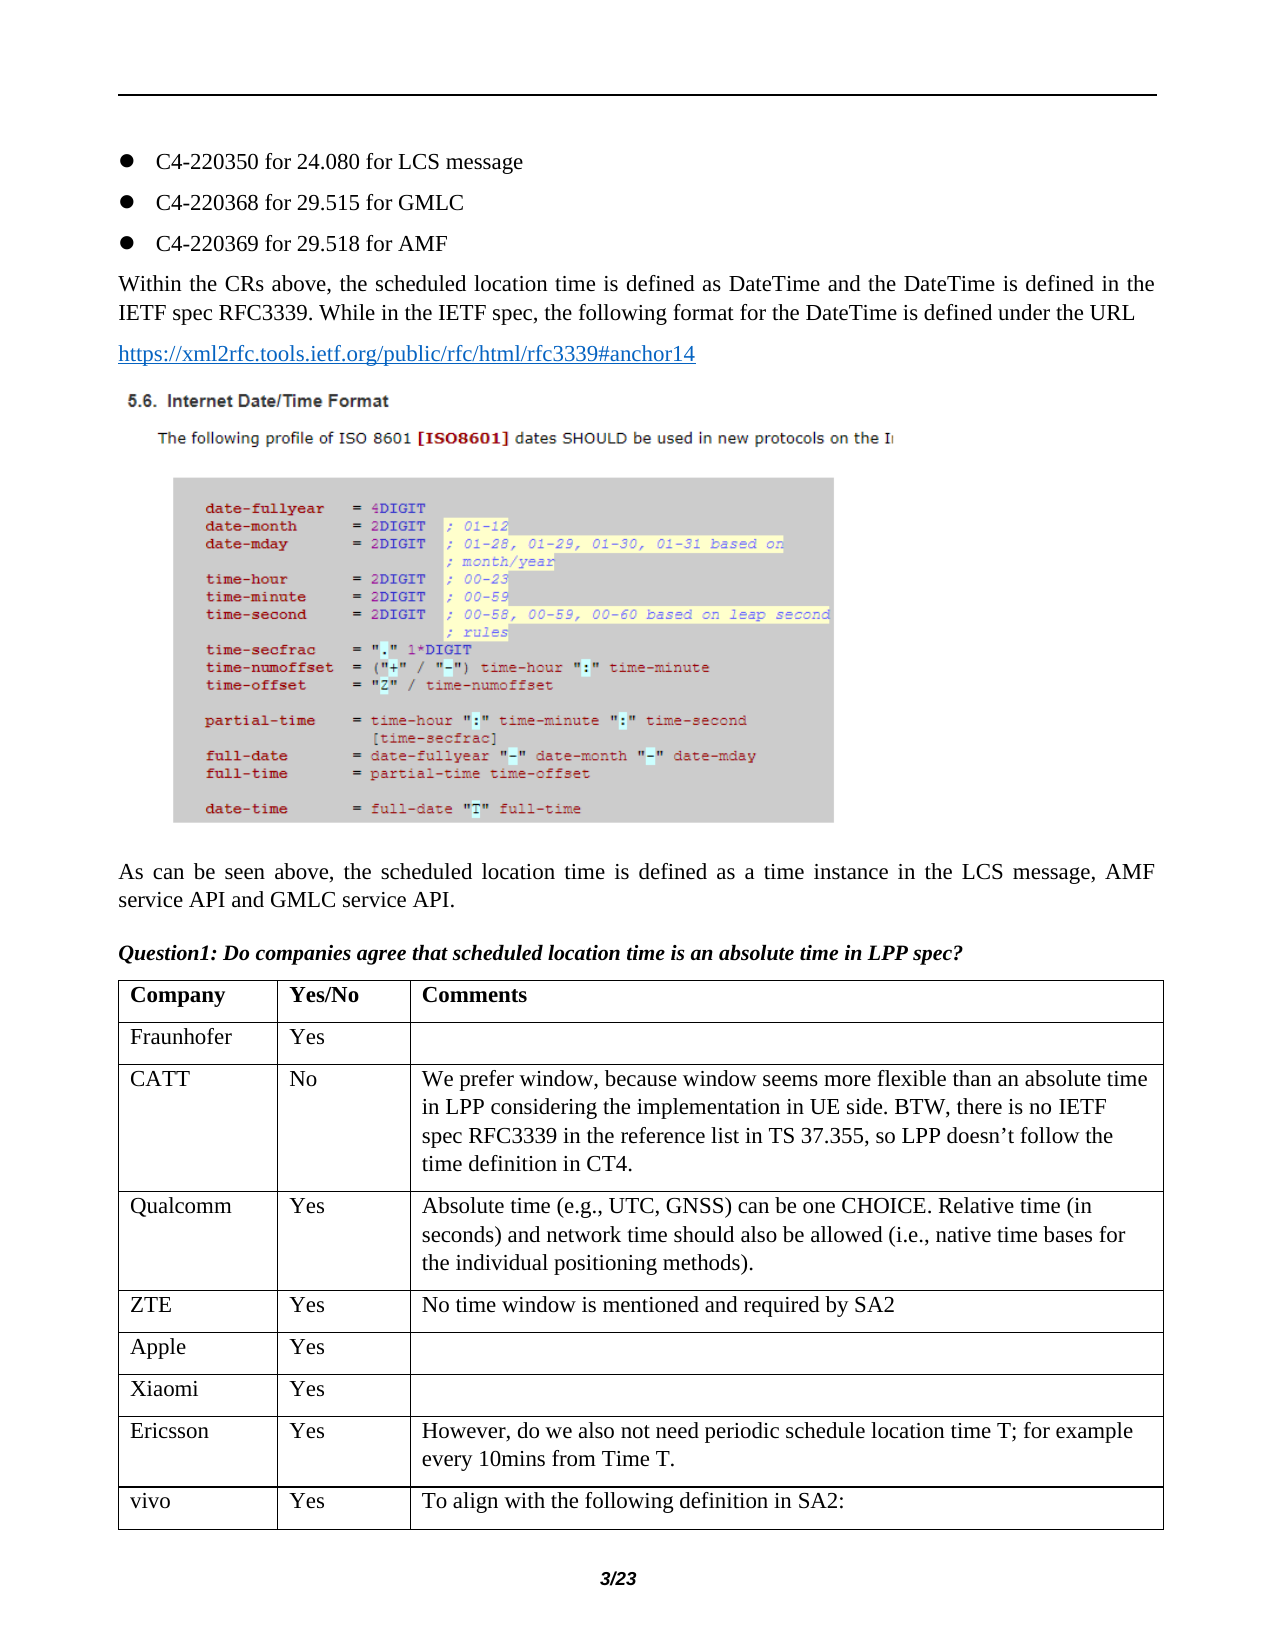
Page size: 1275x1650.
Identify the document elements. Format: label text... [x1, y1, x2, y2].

subtitle Question1: Do companies agree that scheduled location time is an absolute time in LPP spec? [118, 940, 1157, 965]
table_cell Yes [278, 1291, 410, 1332]
table_cell [411, 1023, 1163, 1064]
table_cell Yes [278, 1488, 410, 1528]
table_cell CATT [119, 1065, 277, 1191]
text Within the CRs above, the scheduled location time is defined as DateTime and the DateTime is defined in the IETF spec RFC3339. While in the IETF spec, the following format for the DateTime is defined under the URL [118, 271, 1157, 325]
list C4-220350 for 24.080 for LCS message [118, 148, 1157, 174]
table_cell Qualcomm [119, 1192, 277, 1290]
table_cell Xiaomi [119, 1375, 277, 1416]
table_cell Yes [278, 1375, 410, 1416]
table_header Company [119, 981, 277, 1022]
table_cell ZTE [119, 1291, 277, 1332]
table_header Comments [411, 981, 1163, 1022]
text https://xml2rfc.tools.ietf.org/public/rfc/html/rfc3339#anchor14 [118, 340, 1157, 366]
table_cell Apple [119, 1333, 277, 1374]
table_cell Fraunhofer [119, 1023, 277, 1064]
table_cell Yes [278, 1417, 410, 1486]
table_cell Yes [278, 1023, 410, 1064]
list C4-220369 for 29.518 for AMF [118, 229, 1157, 256]
table_cell [411, 1375, 1163, 1416]
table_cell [411, 1488, 1163, 1528]
table_cell No [278, 1065, 410, 1191]
picture [118, 380, 894, 844]
table_header Yes/No [278, 981, 410, 1022]
text As can be seen above, the scheduled location time is defined as a time instance in the LCS message, AMF service API and GMLC service API. [118, 858, 1157, 913]
table_cell Yes [278, 1192, 410, 1290]
table_cell Yes [278, 1333, 410, 1374]
table_cell No time window is mentioned and required by SA2 [411, 1291, 1163, 1332]
table_cell We prefer window, because window seems more flexible than an absolute time in LPP considering the implementation in UE side. BTW, there is no IETF spec RFC3339 in the reference list in TS 37.355, so LPP doesn’t follow the time definition in CT4. [411, 1065, 1163, 1191]
table_cell vivo [119, 1488, 277, 1528]
table_cell Ericsson [119, 1417, 277, 1486]
table_cell However, do we also not need periodic schedule location time T; for example every 10mins from Time T. [411, 1417, 1163, 1486]
list C4-220368 for 29.515 for GMLC [118, 189, 1157, 215]
table_cell Absolute time (e.g., UTC, GNSS) can be one CHOICE. Relative time (in seconds) and network time should also be allowed (i.e., native time bases for the individual positioning methods). [411, 1192, 1163, 1290]
table_cell [411, 1333, 1163, 1374]
